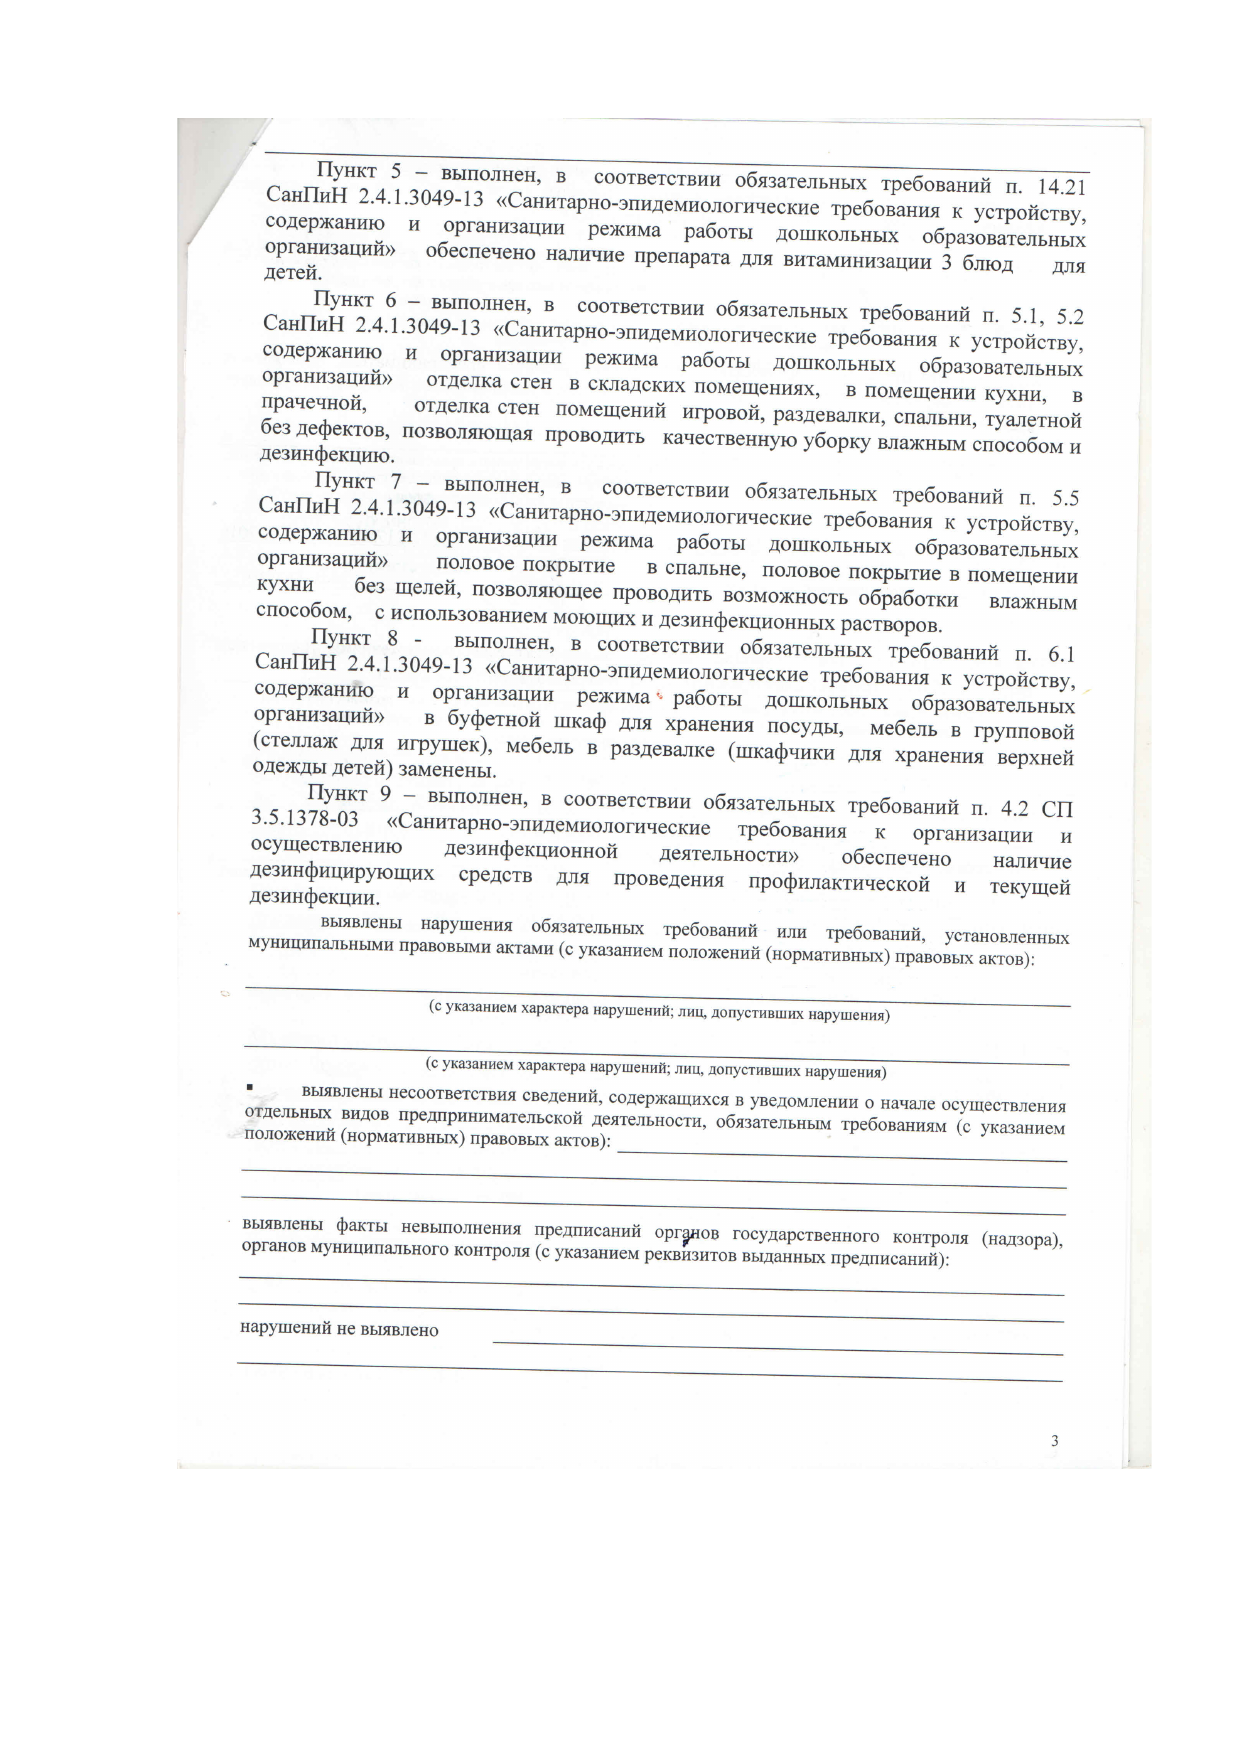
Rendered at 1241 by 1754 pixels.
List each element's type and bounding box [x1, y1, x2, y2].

picture [177, 118, 1152, 1469]
